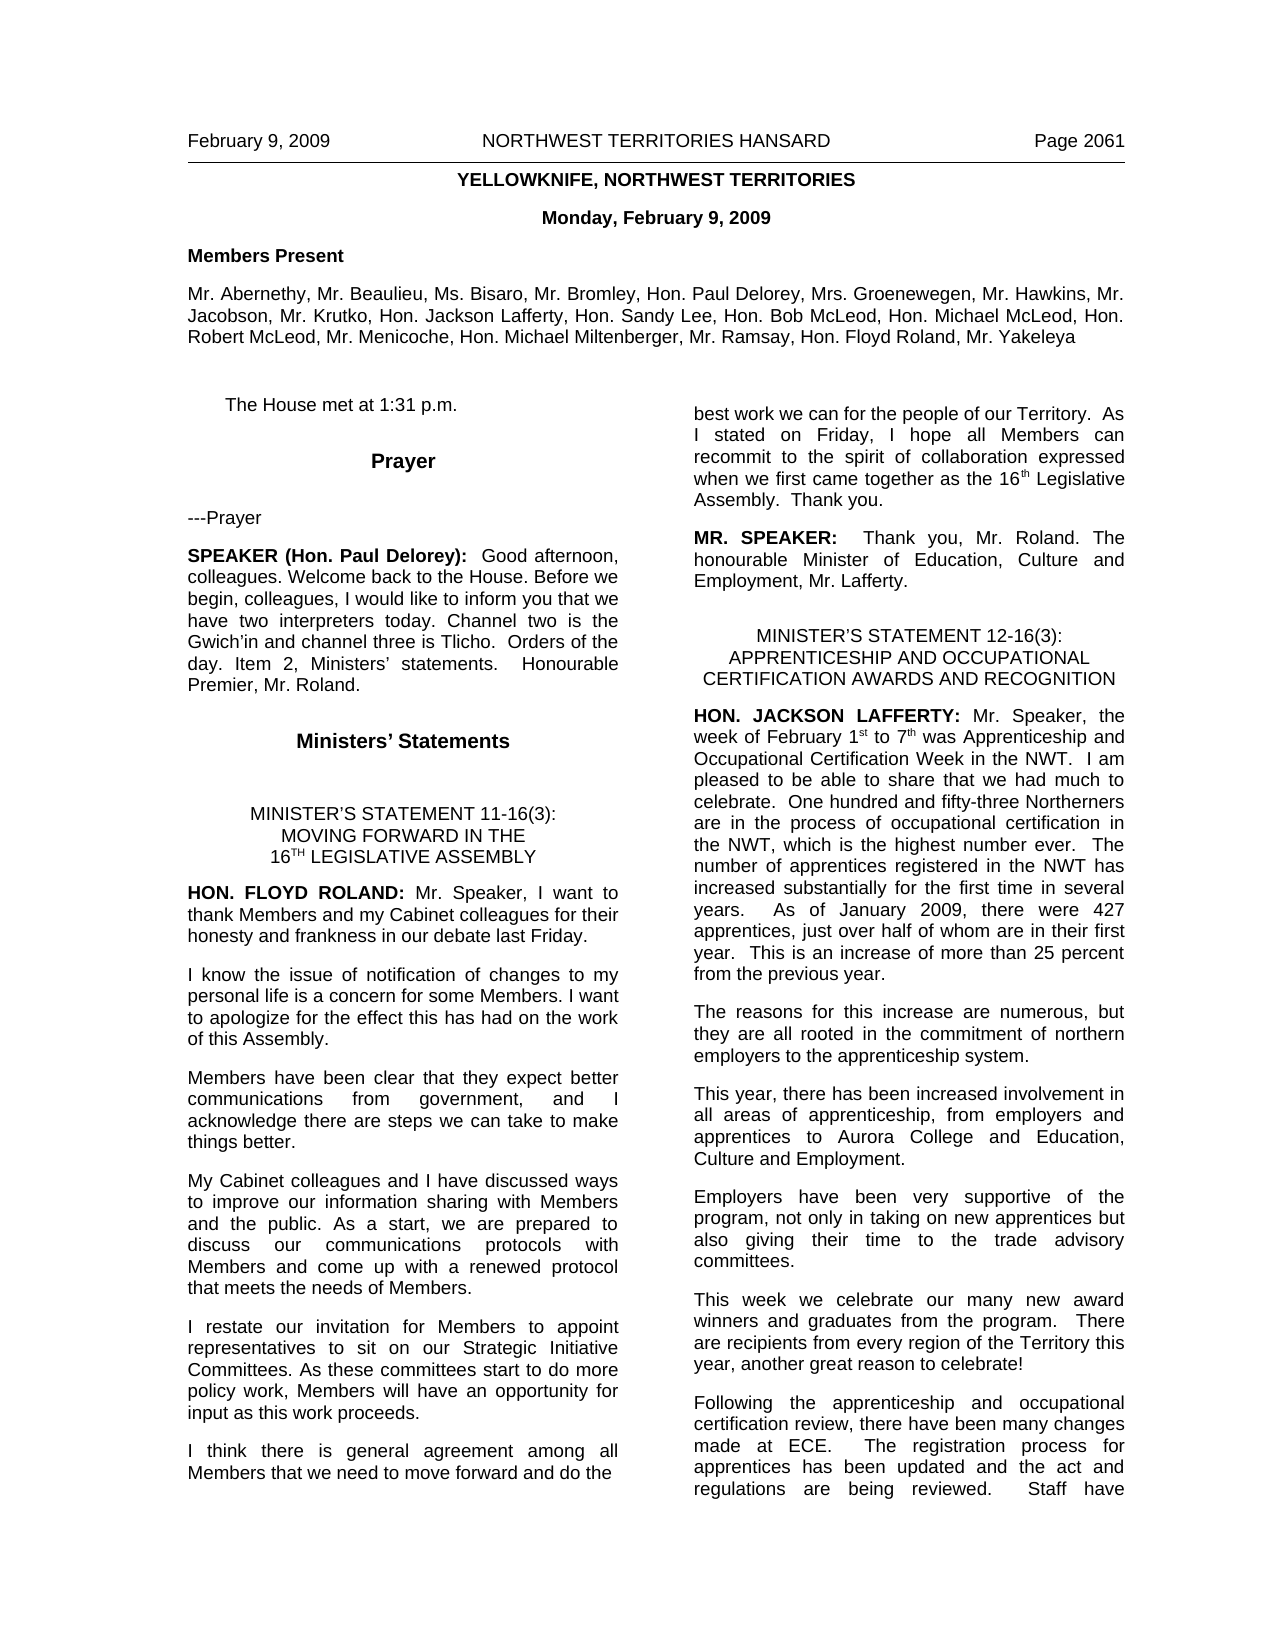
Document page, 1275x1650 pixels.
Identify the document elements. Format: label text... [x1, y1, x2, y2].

text best work we can for the people of our Territory. As I stated on Friday, I hope all Members can recommit to the spirit of collaboration expressed when we first came together as the 16th Legislative Assembly. Thank you. [694, 403, 1125, 510]
text MR. SPEAKER: Thank you, Mr. Roland. The honourable Minister of Education, Culture and Employment, Mr. Lafferty. [694, 527, 1125, 592]
subtitle MINISTER’S STATEMENT 12-16(3): APPRENTICESHIP AND OCCUPATIONAL CERTIFICATION AWARDS AND RECOGNITION [694, 625, 1125, 690]
text The House met at 1:31 p.m. [187, 394, 619, 416]
text My Cabinet colleagues and I have discussed ways to improve our information sharing with Members and the public. As a start, we are prepared to discuss our communications protocols with Members and come up with a renewed protocol that meets the needs of Members. [187, 1169, 619, 1299]
text I restate our invitation for Members to appoint representatives to sit on our Strategic Initiative Committees. As these committees start to do more policy work, Members will have an opportunity for input as this work proceeds. [187, 1315, 619, 1423]
subtitle MINISTER’S STATEMENT 11-16(3): MOVING FORWARD IN THE 16TH LEGISLATIVE ASSEMBLY [187, 803, 619, 868]
text HON. JACKSON LAFFERTY: Mr. Speaker, the week of February 1st to 7th was Apprenticeship and Occupational Certification Week in the NWT. I am pleased to be able to share that we had much to celebrate. One hundred and fifty-three Northerners are in the process of occupational certification in the NWT, which is the highest number ever. The number of apprentices registered in the NWT has increased substantially for the first time in several years. As of January 2009, there were 427 apprentices, just over half of whom are in their first year. This is an increase of more than 25 percent from the previous year. [694, 704, 1125, 985]
text This year, there has been increased involvement in all areas of apprenticeship, from employers and apprentices to Aurora College and Education, Culture and Employment. [694, 1083, 1125, 1169]
text Members have been clear that they expect better communications from government, and I acknowledge there are steps we can take to make things better. [187, 1066, 619, 1153]
text ---Prayer [187, 506, 619, 528]
text I know the issue of notification of changes to my personal life is a concern for some Members. I want to apologize for the effect this has had on the work of this Assembly. [187, 963, 619, 1050]
text I think there is general agreement among all Members that we need to move forward and do the [187, 1440, 619, 1483]
subtitle Ministers’ Statements [187, 729, 619, 753]
text This week we celebrate our many new award winners and graduates from the program. There are recipients from every region of the Territory this year, another great reason to celebrate! [694, 1288, 1125, 1375]
text Members Present [187, 245, 1125, 266]
text SPEAKER (Hon. Paul Delorey): Good afternoon, colleagues. Welcome back to the House. Before we begin, colleagues, I would like to inform you that we have two interpreters today. Channel two is the Gwich’in and channel three is Tlicho. Orders of the day. Item 2, Ministers’ statements. Honourable Premier, Mr. Roland. [187, 545, 619, 696]
text Employers have been very supportive of the program, not only in taking on new apprentices but also giving their time to the trade advisory committees. [694, 1186, 1125, 1272]
subtitle Prayer [187, 449, 619, 473]
text Mr. Abernethy, Mr. Beaulieu, Ms. Bisaro, Mr. Bromley, Hon. Paul Delorey, Mrs. Groenewegen, Mr. Hawkins, Mr. Jacobson, Mr. Krutko, Hon. Jackson Lafferty, Hon. Sandy Lee, Hon. Bob McLeod, Hon. Michael McLeod, Hon. Robert McLeod, Mr. Menicoche, Hon. Michael Miltenberger, Mr. Ramsay, Hon. Floyd Roland, Mr. Yakeleya [187, 283, 1125, 348]
text Monday, February 9, 2009 [187, 207, 1125, 228]
text The reasons for this increase are numerous, but they are all rooted in the commitment of northern employers to the apprenticeship system. [694, 1001, 1125, 1066]
text HON. FLOYD ROLAND: Mr. Speaker, I want to thank Members and my Cabinet colleagues for their honesty and frankness in our debate last Friday. [187, 882, 619, 947]
text YELLOWKNIFE, NORTHWEST TERRITORIES [187, 168, 1125, 190]
